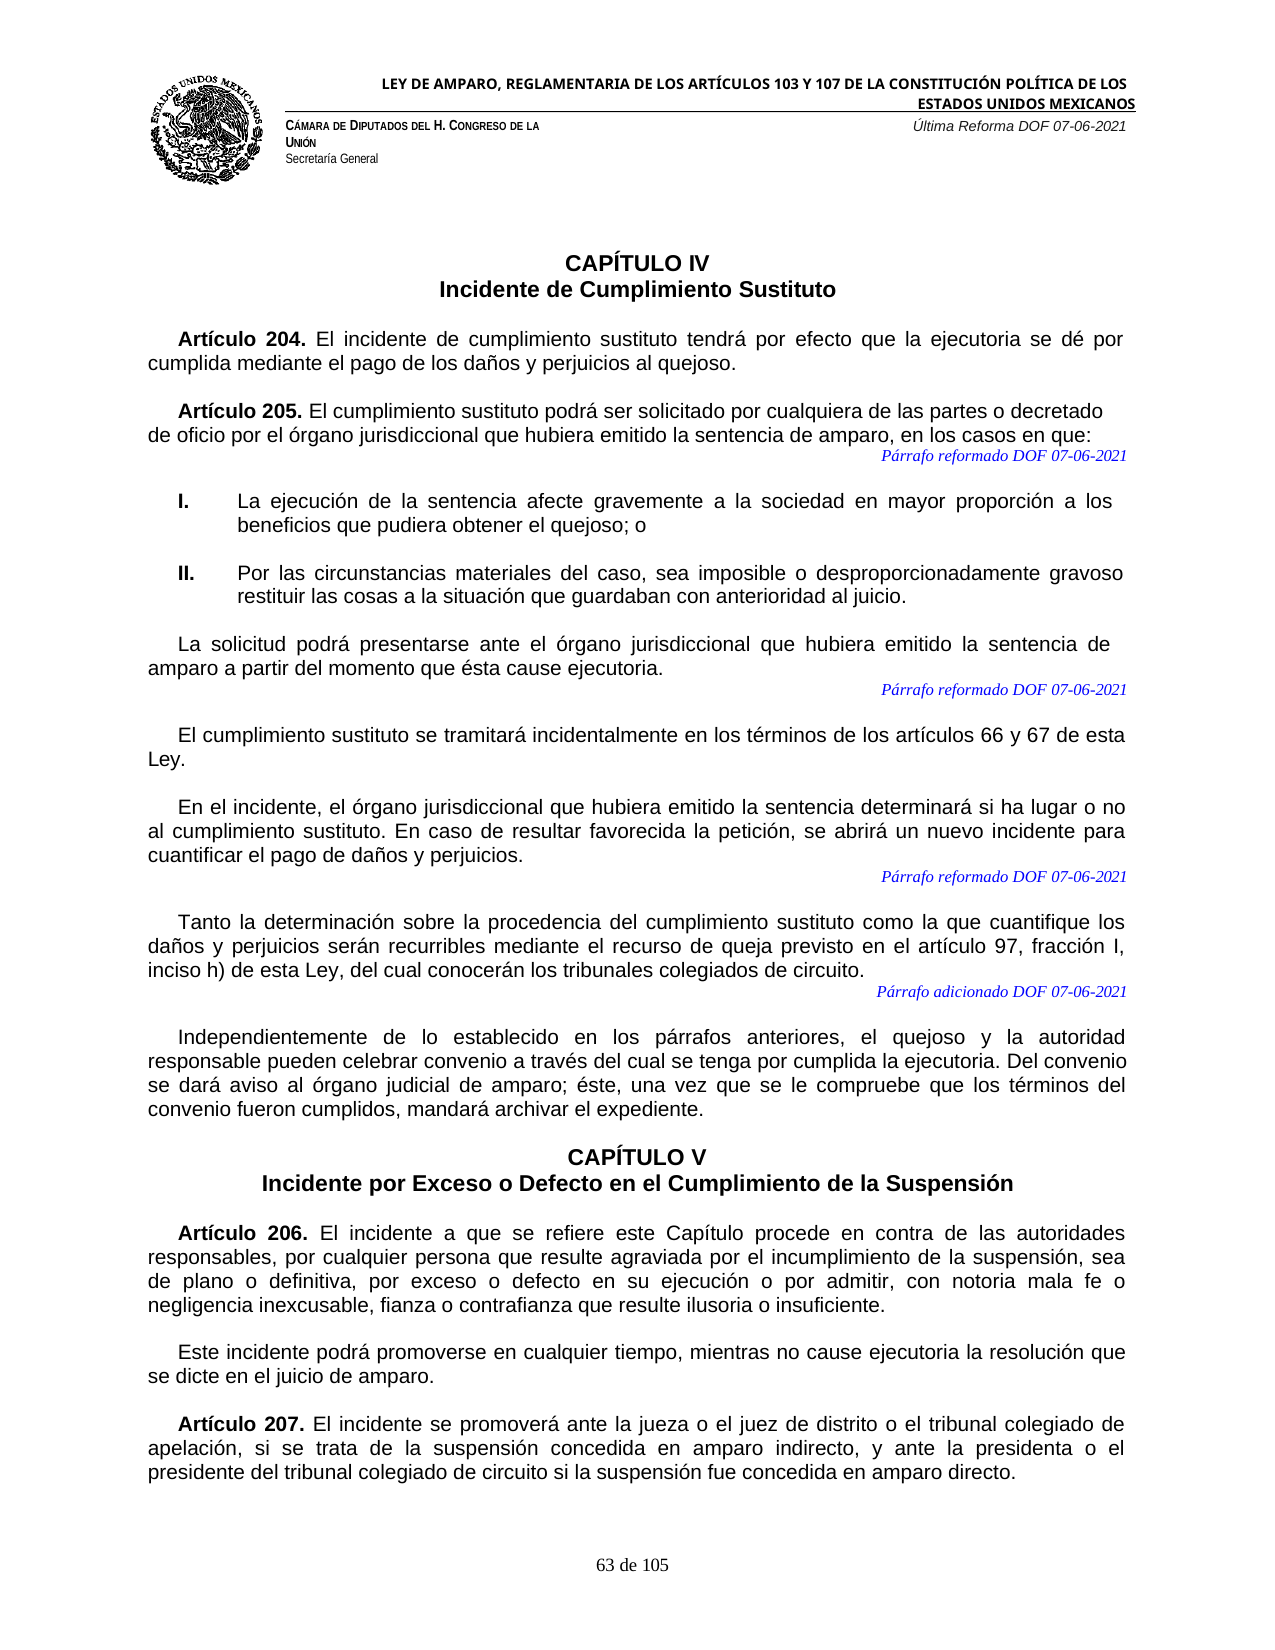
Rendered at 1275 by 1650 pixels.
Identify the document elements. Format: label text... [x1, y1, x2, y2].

text Párrafo reformado DOF 07-06-2021 [125, 446, 1128, 465]
text Este incidente podrá promoverse en cualquier tiempo, mientras no cause ejecutoria la resolución que se dicte en el juicio de amparo. [148, 1340, 1127, 1388]
subtitle Incidente por Exceso o Defecto en el Cumplimiento de la Suspensión [134, 1171, 1141, 1197]
subtitle CAPÍTULO V [134, 1144, 1141, 1171]
text En el incidente, el órgano jurisdiccional que hubiera emitido la sentencia determinará si ha lugar o no al cumplimiento sustituto. En caso de resultar favorecida la petición, se abrirá un nuevo incidente para cuantificar el pago de daños y perjuicios. [148, 795, 1127, 867]
text Párrafo reformado DOF 07-06-2021 [125, 867, 1128, 886]
picture [150, 75, 263, 185]
subtitle Incidente de Cumplimiento Sustituto [134, 277, 1141, 303]
list Por las circunstancias materiales del caso, sea imposible o desproporcionadamente gravoso restituir las cosas a la situación que guardaban con anterioridad al juicio. [178, 560, 1127, 608]
text Artículo 205. El cumplimiento sustituto podrá ser solicitado por cualquiera de las partes o decretado de oficio por el órgano jurisdiccional que hubiera emitido la sentencia de amparo, en los casos en que: [148, 398, 1127, 446]
text Tanto la determinación sobre la procedencia del cumplimiento sustituto como la que cuantifique los daños y perjuicios serán recurribles mediante el recurso de queja previsto en el artículo 97, fracción I, inciso h) de esta Ley, del cual conocerán los tribunales colegiados de circuito. [148, 910, 1127, 982]
text El cumplimiento sustituto se tramitará incidentalmente en los términos de los artículos 66 y 67 de esta Ley. [148, 723, 1126, 771]
text Artículo 204. El incidente de cumplimiento sustituto tendrá por efecto que la ejecutoria se dé por cumplida mediante el pago de los daños y perjuicios al quejoso. [148, 327, 1150, 375]
text Independientemente de lo establecido en los párrafos anteriores, el quejoso y la autoridad responsable pueden celebrar convenio a través del cual se tenga por cumplida la ejecutoria. Del convenio se dará aviso al órgano judicial de amparo; éste, una vez que se le compruebe que los términos del convenio fueron cumplidos, mandará archivar el expediente. [148, 1025, 1127, 1121]
text Artículo 206. El incidente a que se refiere este Capítulo procede en contra de las autoridades responsables, por cualquier persona que resulte agraviada por el incumplimiento de la suspensión, sea de plano o definitiva, por exceso o defecto en su ejecución o por admitir, con notoria mala fe o negligencia inexcusable, fianza o contrafianza que resulte ilusoria o insuficiente. [148, 1221, 1127, 1317]
text Artículo 207. El incidente se promoverá ante la jueza o el juez de distrito o el tribunal colegiado de apelación, si se trata de la suspensión concedida en amparo indirecto, y ante la presidenta o el presidente del tribunal colegiado de circuito si la suspensión fue concedida en amparo directo. [148, 1412, 1127, 1484]
text Párrafo reformado DOF 07-06-2021 [125, 680, 1128, 699]
subtitle CAPÍTULO IV [134, 250, 1141, 277]
list La ejecución de la sentencia afecte gravemente a la sociedad en mayor proporción a los beneficios que pudiera obtener el quejoso; o [178, 489, 1126, 537]
text Párrafo adicionado DOF 07-06-2021 [125, 982, 1128, 1001]
text La solicitud podrá presentarse ante el órgano jurisdiccional que hubiera emitido la sentencia de amparo a partir del momento que ésta cause ejecutoria. [148, 632, 1150, 680]
